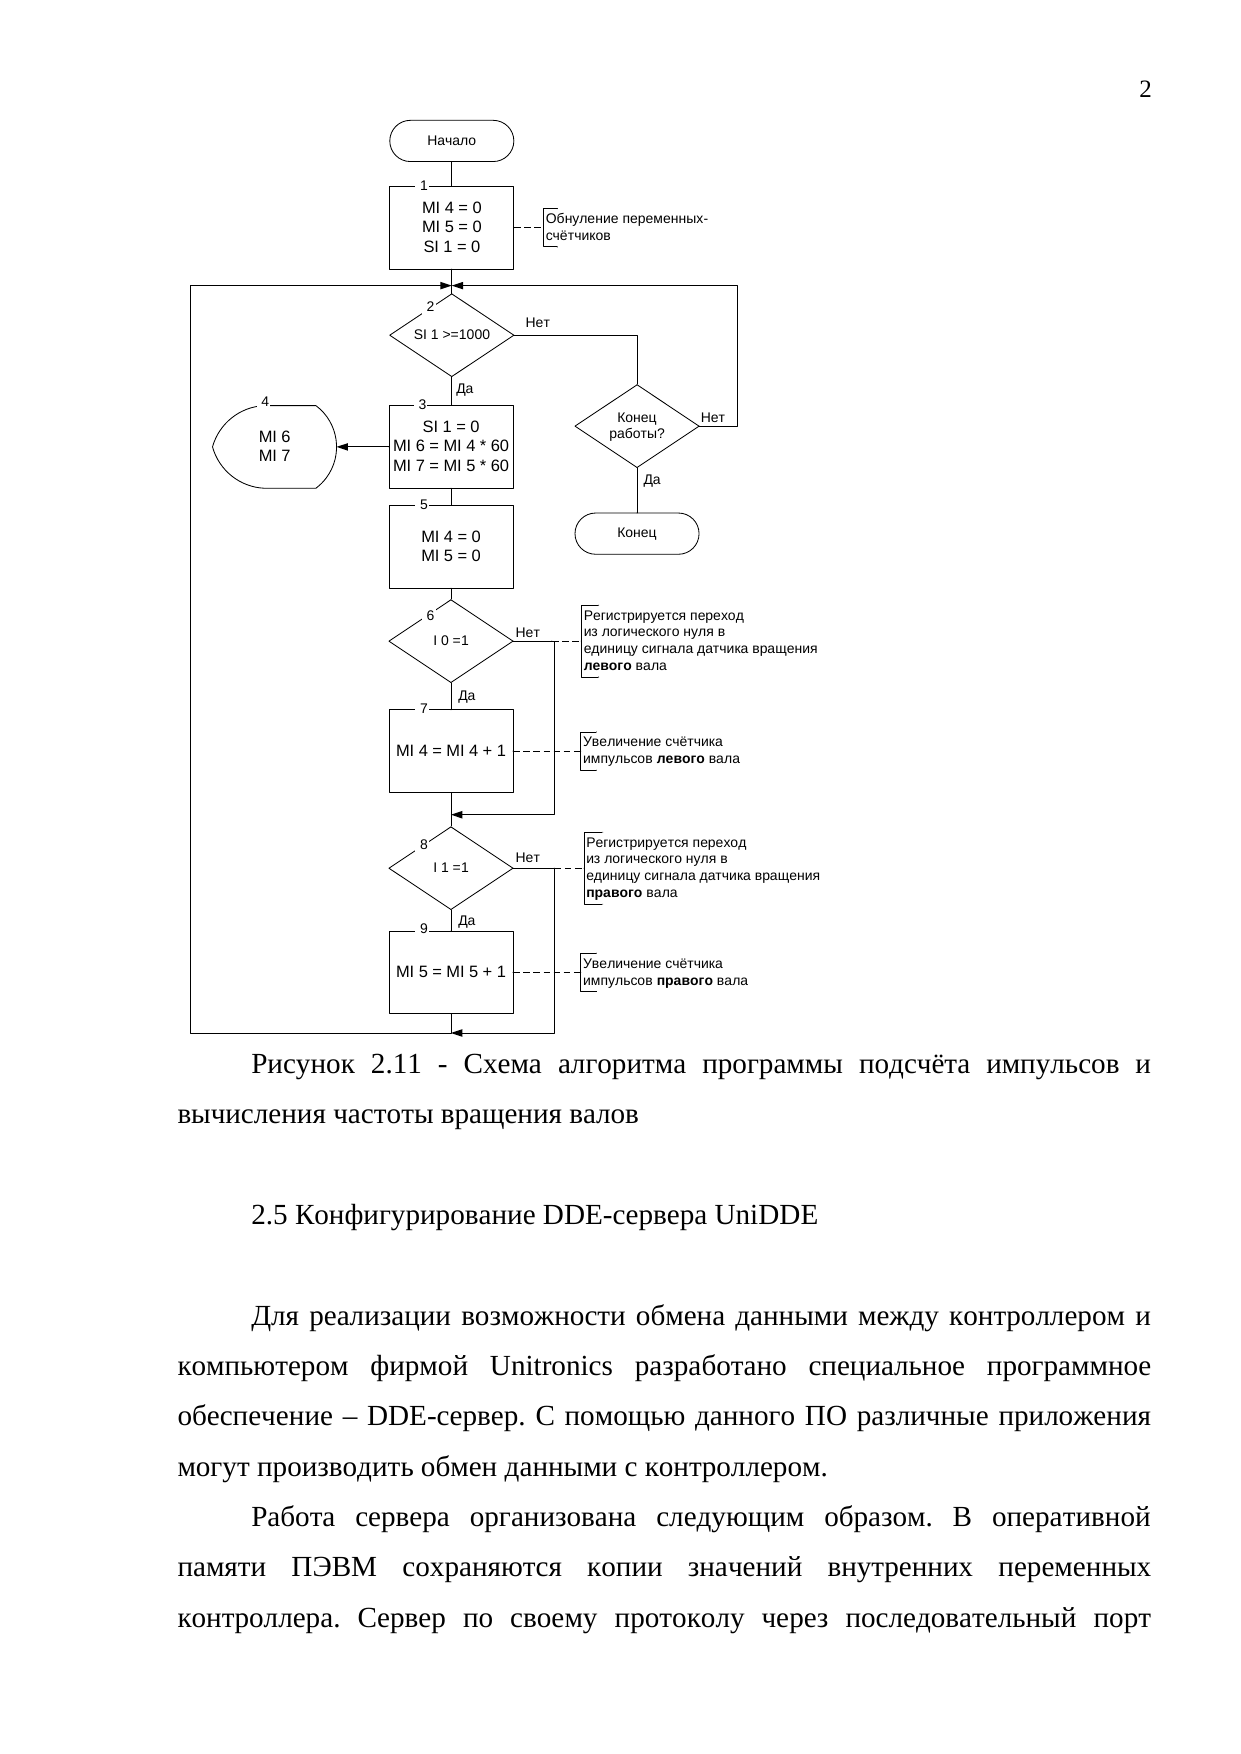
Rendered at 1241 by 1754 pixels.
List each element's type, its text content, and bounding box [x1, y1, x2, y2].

text Для реализации возможности обмена данными между контроллером и компьютером фирмой Unitronics разработано специальное программное обеспечение – DDE-сервер. С помощью данного ПО различные приложения могут производить обмен данными с контроллером. [177, 1298, 1152, 1482]
text 2.5 Конфигурирование DDE-сервера UniDDE [177, 1197, 1152, 1231]
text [177, 1499, 1152, 1633]
text Рисунок 2.11 - Схема алгоритма программы подсчёта импульсов и вычисления частоты вращения валов [177, 1046, 1152, 1130]
